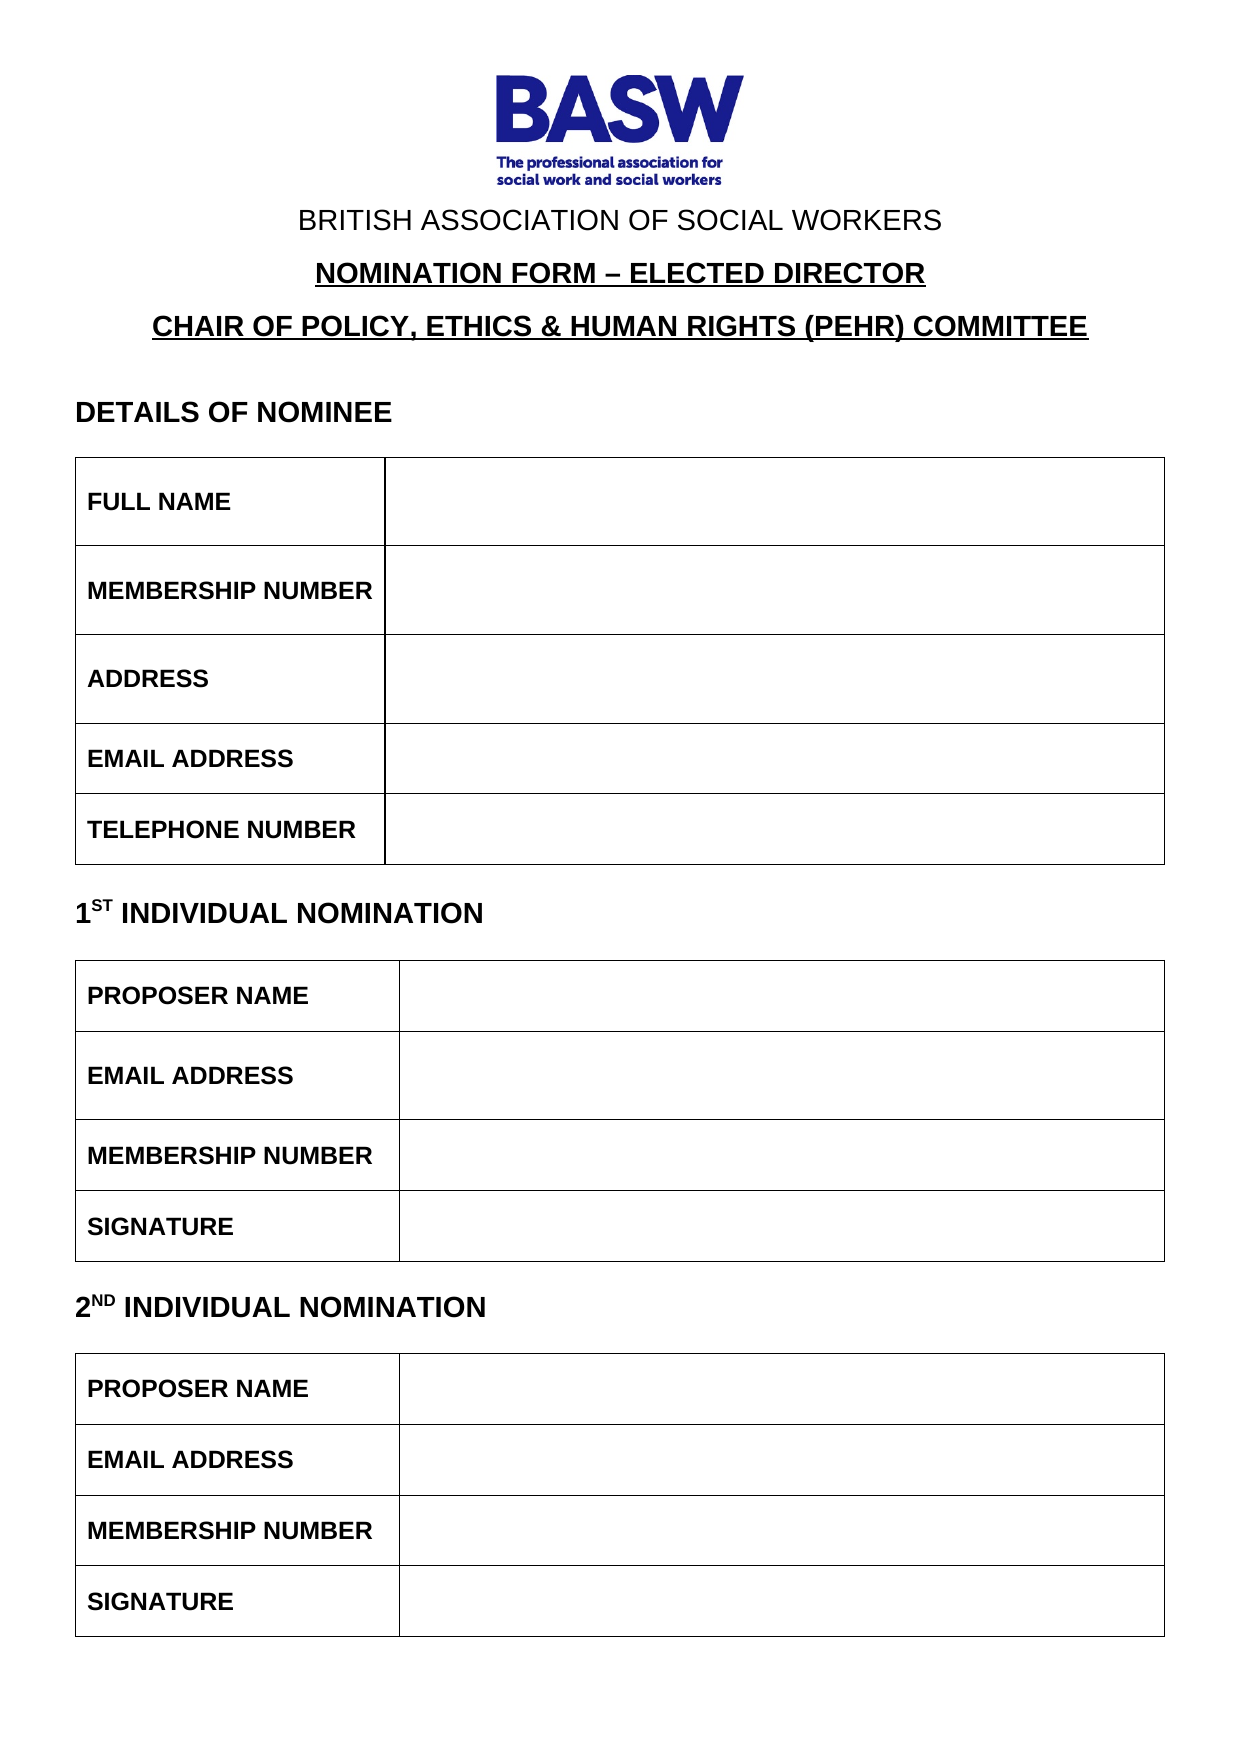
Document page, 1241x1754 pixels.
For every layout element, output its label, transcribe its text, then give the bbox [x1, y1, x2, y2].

table_cell [386, 546, 1164, 634]
table_cell [400, 1120, 1164, 1190]
table_header [386, 458, 1164, 545]
table_cell [400, 1032, 1164, 1119]
table_cell [400, 1425, 1164, 1494]
table_cell [386, 635, 1164, 722]
table_cell SIGNATURE [76, 1191, 399, 1261]
table_header [400, 1354, 1164, 1424]
text 2ND INDIVIDUAL NOMINATION [75, 1291, 1165, 1324]
table_header [400, 961, 1164, 1031]
table_cell EMAIL ADDRESS [76, 1425, 399, 1494]
table_cell SIGNATURE [76, 1566, 399, 1636]
table_cell MEMBERSHIP NUMBER [76, 546, 384, 634]
table_cell TELEPHONE NUMBER [76, 794, 384, 864]
text 1ST INDIVIDUAL NOMINATION [75, 896, 1165, 929]
table_cell [400, 1191, 1164, 1261]
table_cell [386, 794, 1164, 864]
table_cell MEMBERSHIP NUMBER [76, 1496, 399, 1565]
table_cell EMAIL ADDRESS [76, 724, 384, 793]
table_cell [386, 724, 1164, 793]
text DETAILS OF NOMINEE [75, 395, 1165, 429]
table_cell MEMBERSHIP NUMBER [76, 1120, 399, 1190]
table_header FULL NAME [76, 458, 384, 545]
table_cell ADDRESS [76, 635, 384, 722]
table_cell [400, 1566, 1164, 1636]
table_cell [400, 1496, 1164, 1565]
table_header PROPOSER NAME [76, 961, 399, 1031]
text CHAIR OF POLICY, ETHICS & HUMAN RIGHTS (PEHR) COMMITTEE [75, 309, 1165, 342]
text NOMINATION FORM – ELECTED DIRECTOR [75, 256, 1165, 289]
table_cell EMAIL ADDRESS [76, 1032, 399, 1119]
text BRITISH ASSOCIATION OF SOCIAL WORKERS [75, 203, 1165, 237]
table_header PROPOSER NAME [76, 1354, 399, 1424]
picture [496, 75, 744, 185]
